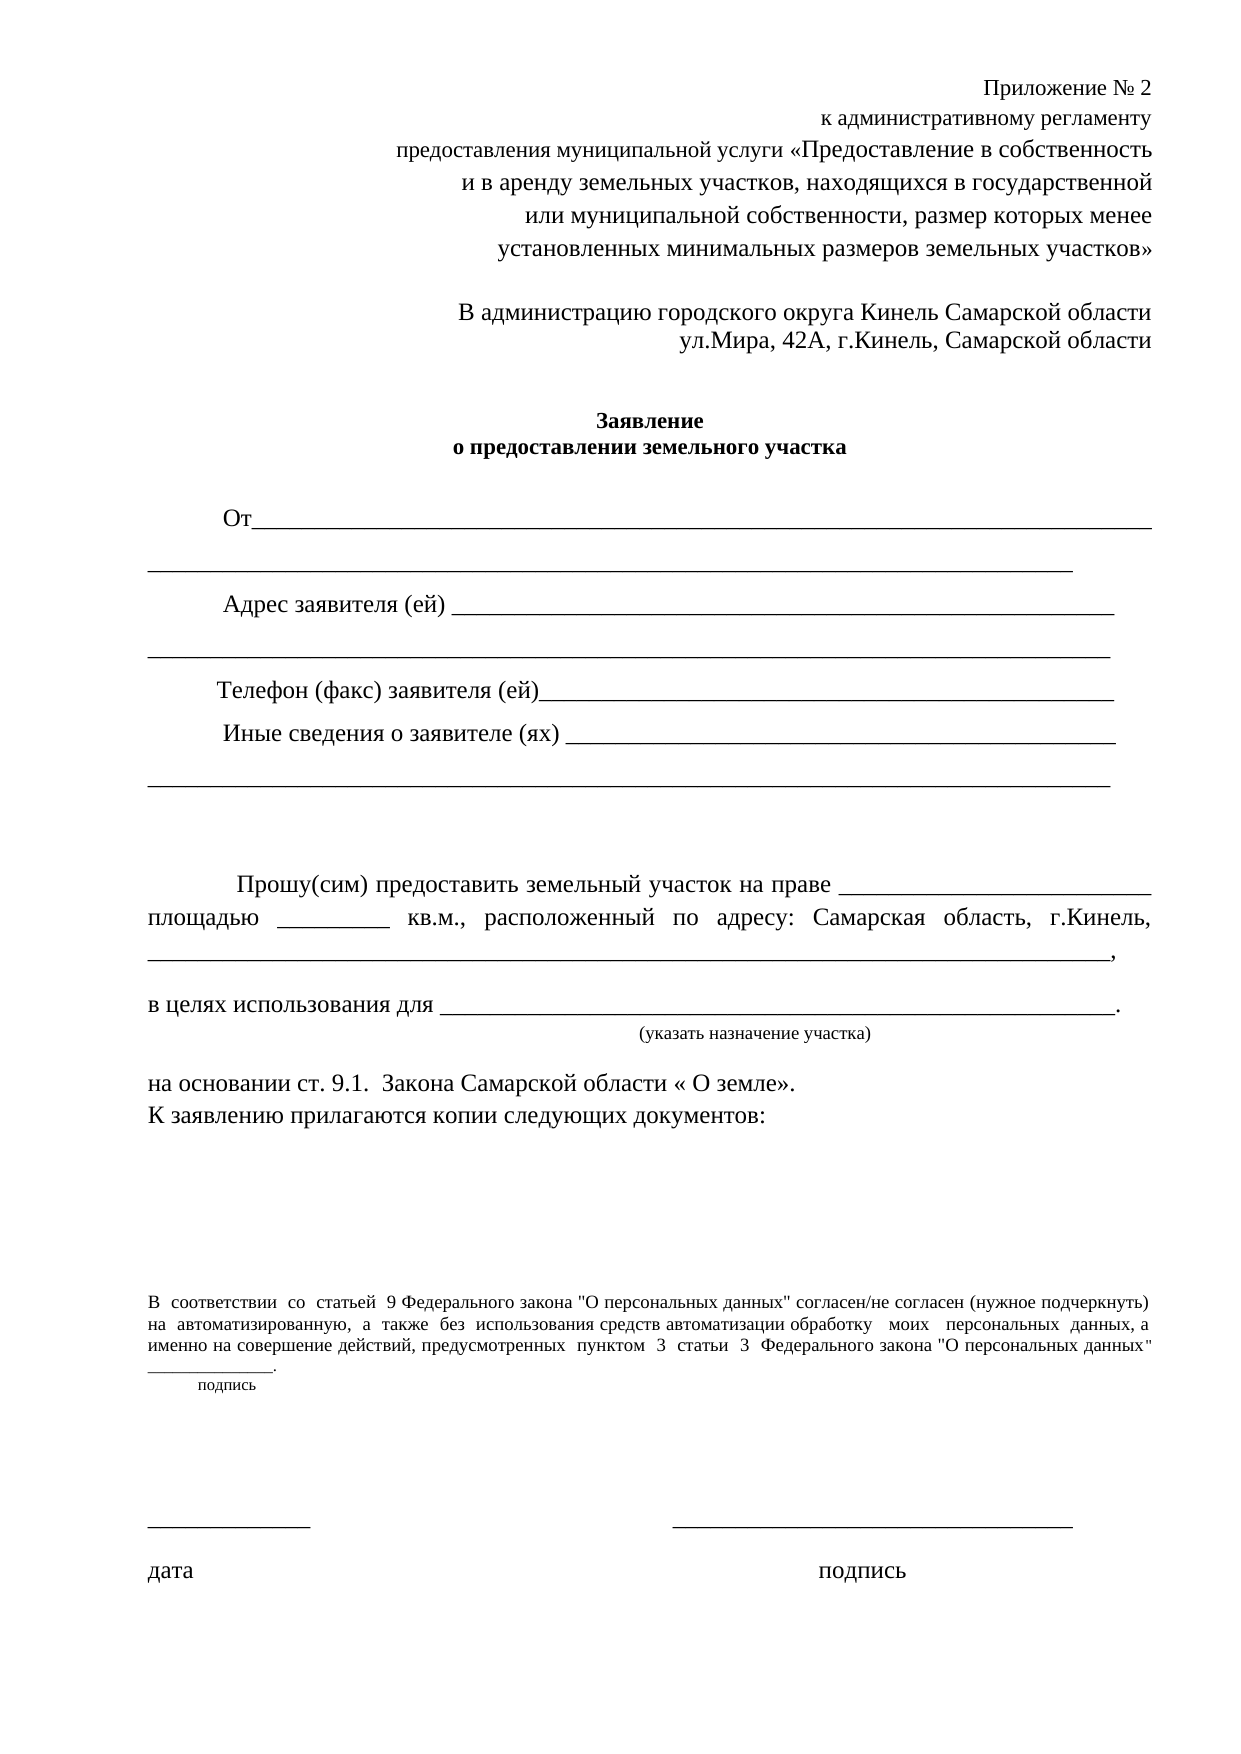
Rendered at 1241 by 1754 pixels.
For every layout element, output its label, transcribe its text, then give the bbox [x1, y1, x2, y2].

text ул.Мира, 42А, г.Кинель, Самарской области [148, 325, 1152, 354]
text В соответствии со статьей 9 Федерального закона "О персональных данных" согласен/не согласен (нужное подчеркнуть) на автоматизированную, а также без использования средств автоматизации обработку моих персональных данных, а именно на совершение действий, предусмотренных пунктом 3 статьи 3 Федерального закона "О персональных данных" _______________. [148, 1291, 1152, 1375]
text (указать назначение участка) [148, 1022, 1152, 1043]
text _____________________________________________________________________________ [148, 632, 1152, 661]
text В администрацию городского округа Кинель Самарской области [148, 297, 1152, 325]
text к административному регламенту [650, 104, 1152, 130]
text _____________________________________________________________________________ [148, 761, 1152, 790]
text подпись [148, 1375, 1152, 1394]
text Прошу(сим) предоставить земельный участок на праве _________________________ площадью _________ кв.м., расположенный по адресу: Самарская область, г.Кинель, _____________________________________________________________________________, [148, 869, 1152, 964]
text Адрес заявителя (ей) _____________________________________________________ [148, 589, 1152, 618]
text и в аренду земельных участков, находящихся в государственной [148, 167, 1152, 196]
text Телефон (факс) заявителя (ей)______________________________________________ [148, 675, 1152, 704]
text или муниципальной собственности, размер которых менее [148, 200, 1152, 229]
text на основании ст. 9.1. Закона Самарской области « О земле». [148, 1068, 1152, 1096]
text Иные сведения о заявителе (ях) ____________________________________________ [148, 718, 1152, 747]
text От__________________________________________________________________________________________________________________________________________________ [148, 503, 1152, 574]
text о предоставлении земельного участка [148, 433, 1152, 459]
text установленных минимальных размеров земельных участков» [148, 233, 1152, 262]
text Приложение № 2 [148, 74, 1152, 100]
text _____________ ________________________________ [148, 1502, 1152, 1530]
text К заявлению прилагаются копии следующих документов: [148, 1101, 1152, 1129]
text предоставления муниципальной услуги «Предоставление в собственность [148, 134, 1152, 163]
text дата подпись [148, 1556, 1152, 1584]
text Заявление [148, 407, 1152, 433]
text в целях использования для ______________________________________________________. [148, 989, 1152, 1018]
